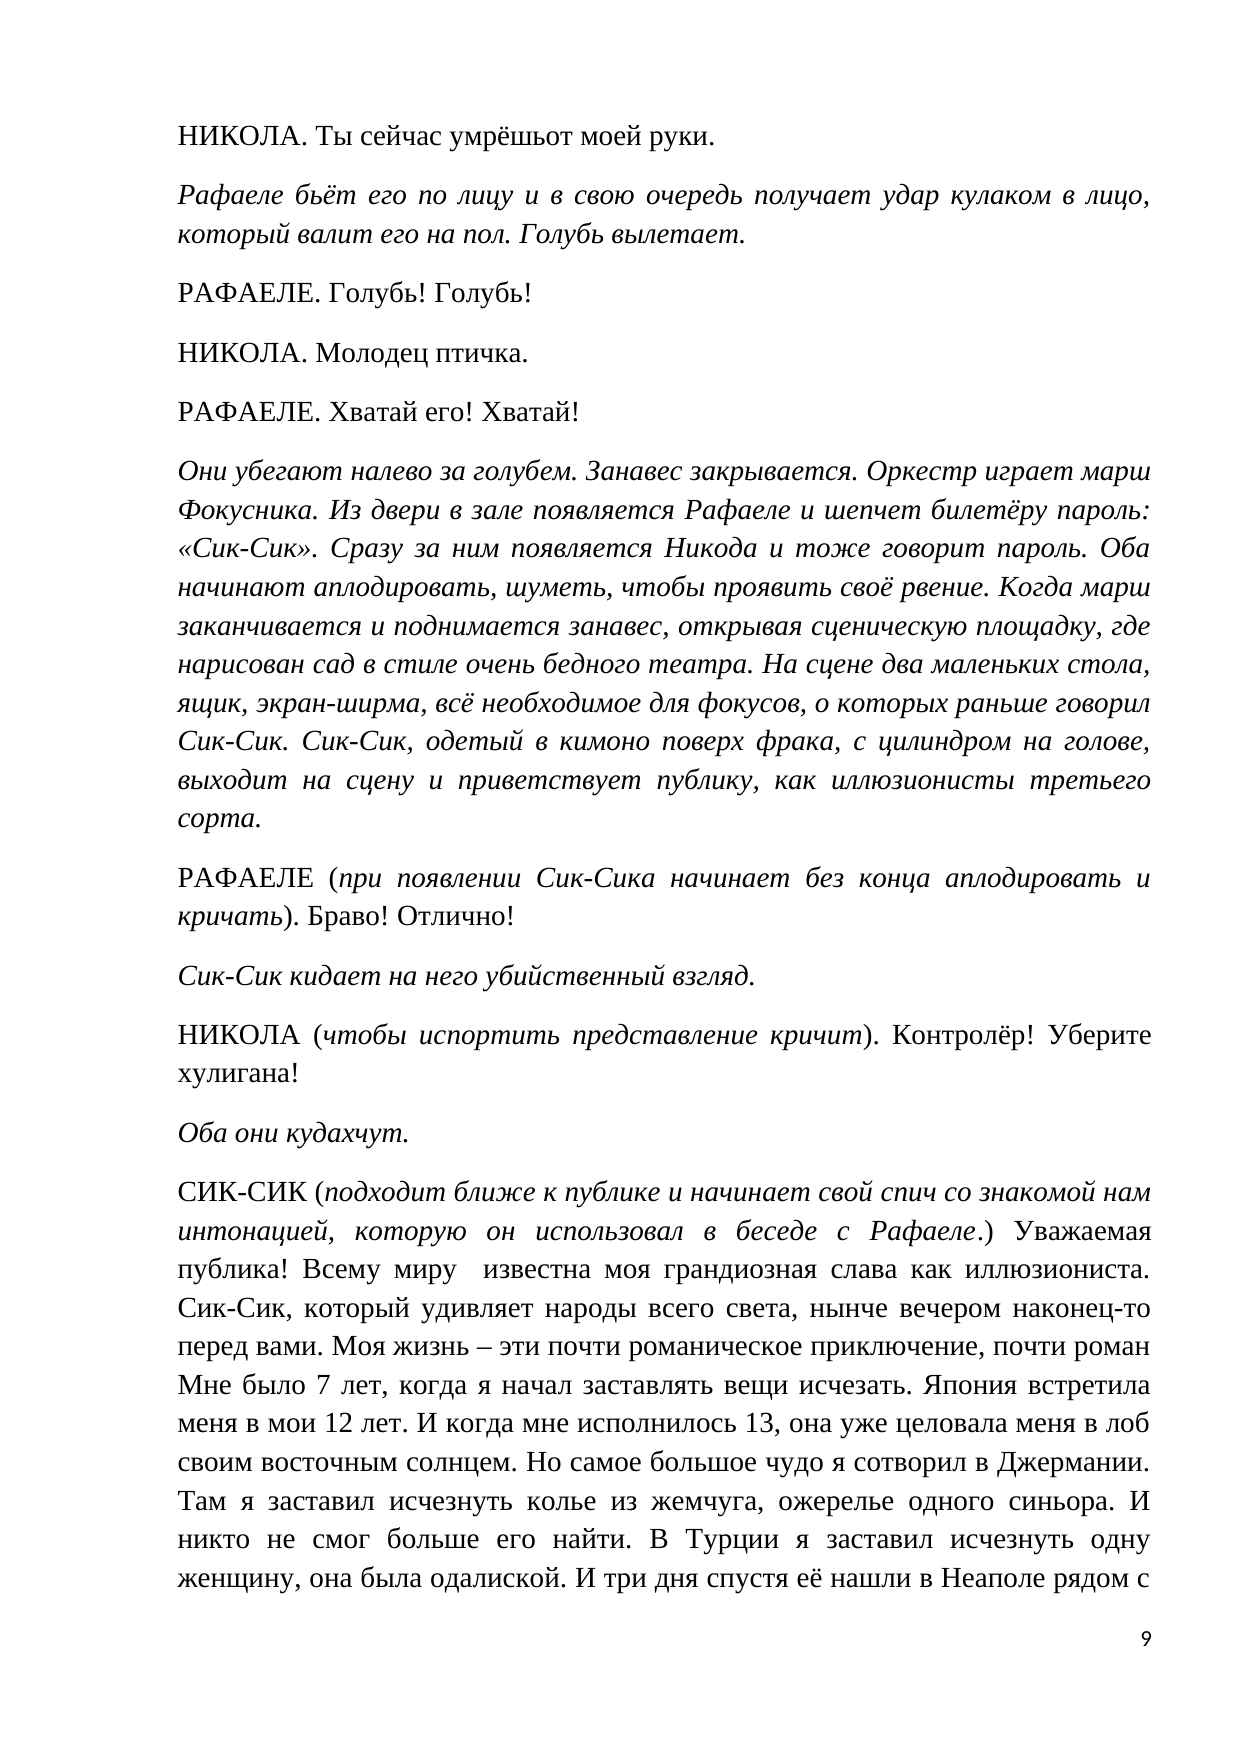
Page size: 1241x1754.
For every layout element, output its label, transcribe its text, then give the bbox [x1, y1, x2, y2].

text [177, 1174, 1152, 1593]
text РАФАЕЛЕ (при появлении Сик-Сика начинает без конца аплодировать и кричать). Браво! Отлично! [177, 860, 1152, 932]
text НИКОЛА. Молодец птичка. [177, 335, 1152, 368]
text РАФАЕЛЕ. Хватай его! Хватай! [177, 394, 1152, 428]
text НИКОЛА. Ты сейчас умрёшьот моей руки. [177, 118, 1152, 152]
text Сик-Сик кидает на него убийственный взгляд. [177, 958, 1152, 991]
text Рафаеле бьёт его по лицу и в свою очередь получает удар кулаком в лицо, который валит его на пол. Голубь вылетает. [177, 177, 1152, 249]
text РАФАЕЛЕ. Голубь! Голубь! [177, 275, 1152, 309]
text НИКОЛА (чтобы испортить представление кричит). Контролёр! Уберите хулигана! [177, 1017, 1152, 1089]
text Оба они кудахчут. [177, 1115, 1152, 1148]
text Они убегают налево за голубем. Занавес закрывается. Оркестр играет марш Фокусника. Из двери в зале появляется Рафаеле и шепчет билетёру пароль: «Сик-Сик». Сразу за ним появляется Никода и тоже говорит пароль. Оба начинают аплодировать, шуметь, чтобы проявить своё рвение. Когда марш заканчивается и поднимается занавес, открывая сценическую площадку, где нарисован сад в стиле очень бедного театра. На сцене два маленьких стола, ящик, экран-ширма, всё необходимое для фокусов, о которых раньше говорил Сик-Сик. Сик-Сик, одетый в кимоно поверх фрака, с цилиндром на голове, выходит на сцену и приветствует публику, как иллюзионисты третьего сорта. [177, 453, 1152, 834]
